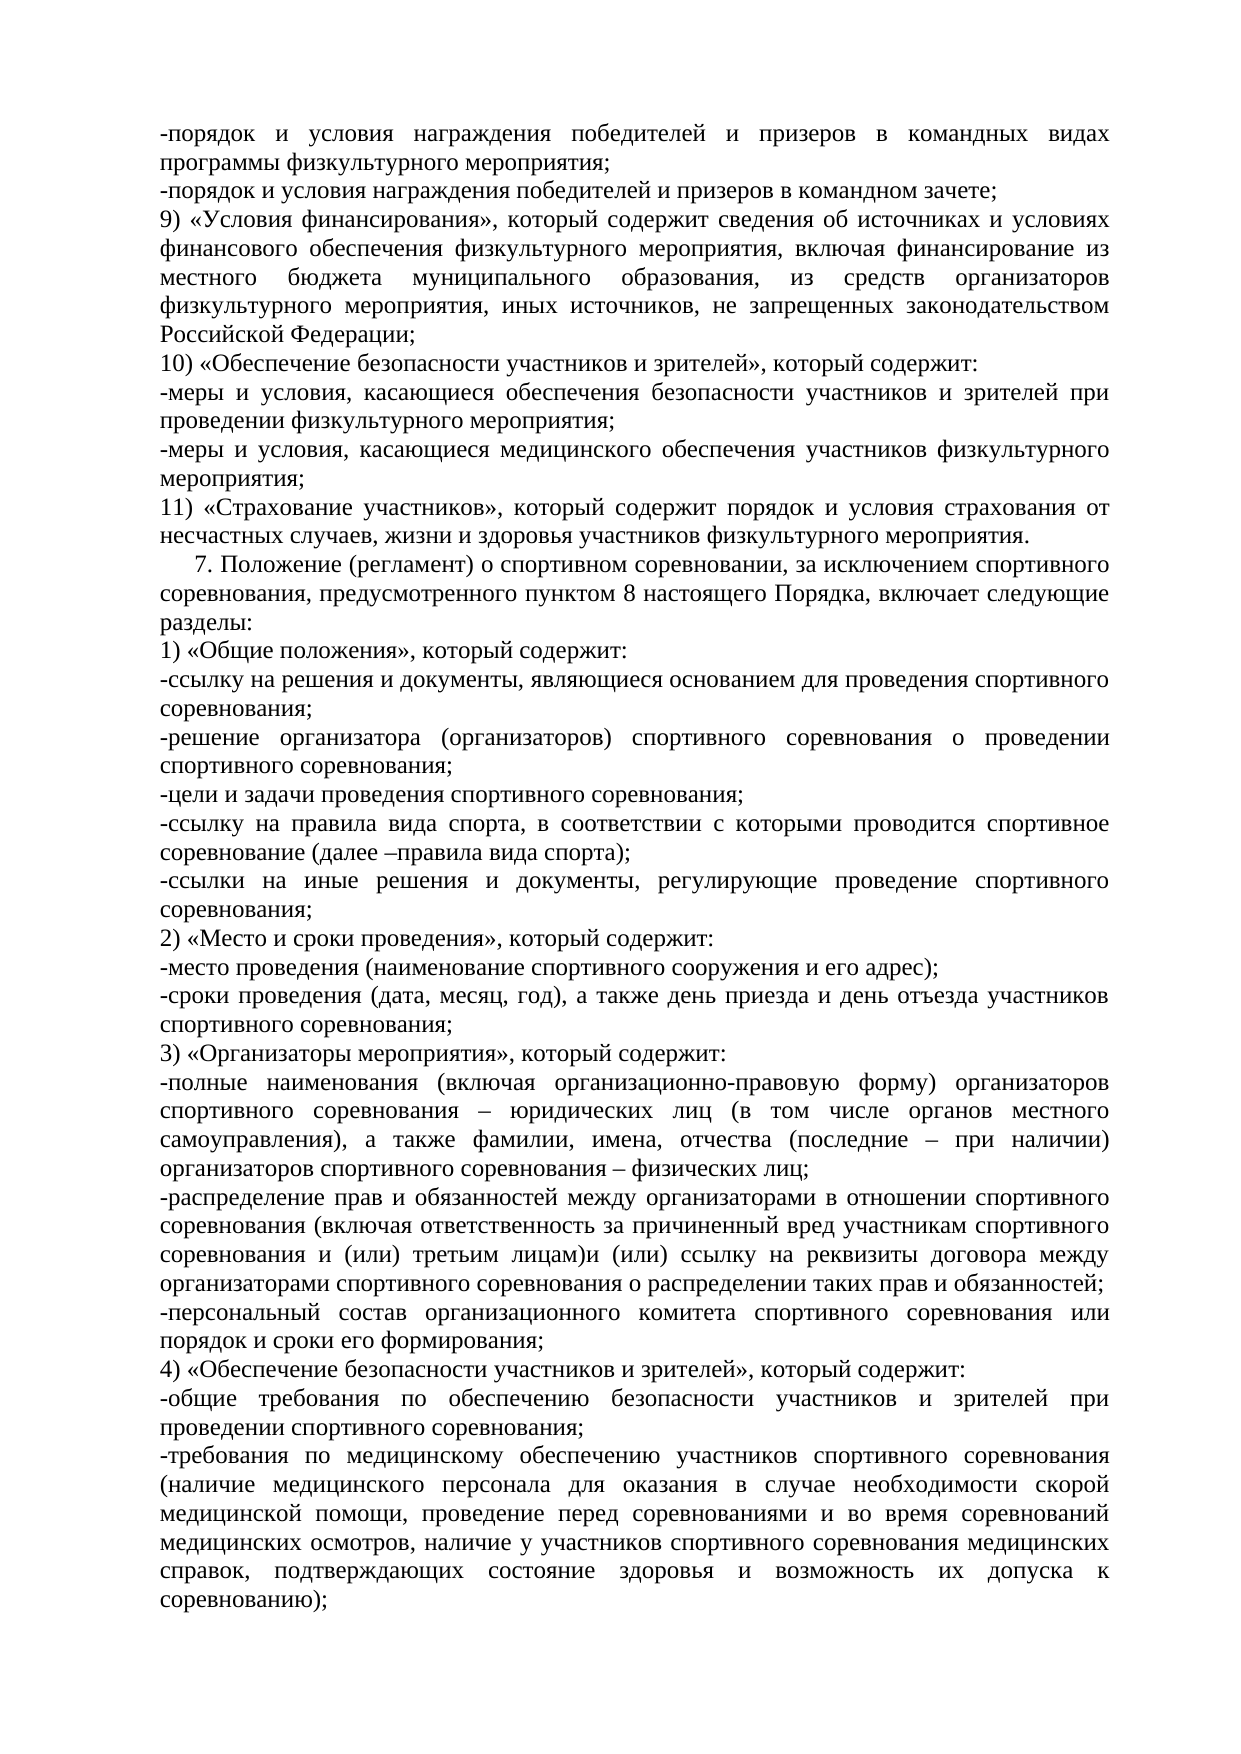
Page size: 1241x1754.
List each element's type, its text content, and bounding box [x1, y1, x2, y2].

text -общие требования по обеспечению безопасности участников и зрителей при проведении спортивного соревнования; [159, 1383, 1110, 1441]
text -ссылки на иные решения и документы, регулирующие проведение спортивного соревнования; [159, 866, 1110, 923]
text -решение организатора (организаторов) спортивного соревнования о проведении спортивного соревнования; [159, 722, 1110, 779]
text 4) «Обеспечение безопасности участников и зрителей», который содержит: [159, 1354, 1110, 1383]
text 1) «Общие положения», который содержит: [159, 636, 1110, 664]
text -меры и условия, касающиеся обеспечения безопасности участников и зрителей при проведении физкультурного мероприятия; [159, 377, 1110, 434]
text -персональный состав организационного комитета спортивного соревнования или порядок и сроки его формирования; [159, 1297, 1110, 1354]
text 11) «Страхование участников», который содержит порядок и условия страхования от несчастных случаев, жизни и здоровья участников физкультурного мероприятия. [159, 492, 1110, 549]
text 7. Положение (регламент) о спортивном соревновании, за исключением спортивного соревнования, предусмотренного пунктом 8 настоящего Порядка, включает следующие разделы: [159, 549, 1110, 636]
text -цели и задачи проведения спортивного соревнования; [159, 779, 1110, 808]
text -порядок и условия награждения победителей и призеров в командном зачете; [159, 176, 1110, 204]
text 9) «Условия финансирования», который содержит сведения об источниках и условиях финансового обеспечения физкультурного мероприятия, включая финансирование из местного бюджета муниципального образования, из средств организаторов физкультурного мероприятия, иных источников, не запрещенных законодательством Российской Федерации; [159, 204, 1110, 348]
text -ссылку на правила вида спорта, в соответствии с которыми проводится спортивное соревнование (далее –правила вида спорта); [159, 808, 1110, 866]
text -распределение прав и обязанностей между организаторами в отношении спортивного соревнования (включая ответственность за причиненный вред участникам спортивного соревнования и (или) третьим лицам)и (или) ссылку на реквизиты договора между организаторами спортивного соревнования о распределении таких прав и обязанностей; [159, 1182, 1110, 1297]
text -сроки проведения (дата, месяц, год), а также день приезда и день отъезда участников спортивного соревнования; [159, 981, 1110, 1038]
text -полные наименования (включая организационно-правовую форму) организаторов спортивного соревнования – юридических лиц (в том числе органов местного самоуправления), а также фамилии, имена, отчества (последние – при наличии) организаторов спортивного соревнования – физических лиц; [159, 1067, 1110, 1182]
text -место проведения (наименование спортивного сооружения и его адрес); [159, 952, 1110, 981]
text -требования по медицинскому обеспечению участников спортивного соревнования (наличие медицинского персонала для оказания в случае необходимости скорой медицинской помощи, проведение перед соревнованиями и во время соревнований медицинских осмотров, наличие у участников спортивного соревнования медицинских справок, подтверждающих состояние здоровья и возможность их допуска к соревнованию); [159, 1441, 1110, 1613]
text 10) «Обеспечение безопасности участников и зрителей», который содержит: [159, 348, 1110, 377]
text 2) «Место и сроки проведения», который содержит: [159, 923, 1110, 952]
text -ссылку на решения и документы, являющиеся основанием для проведения спортивного соревнования; [159, 664, 1110, 722]
text 3) «Организаторы мероприятия», который содержит: [159, 1038, 1110, 1067]
text -меры и условия, касающиеся медицинского обеспечения участников физкультурного мероприятия; [159, 434, 1110, 492]
text -порядок и условия награждения победителей и призеров в командных видах программы физкультурного мероприятия; [159, 118, 1110, 176]
